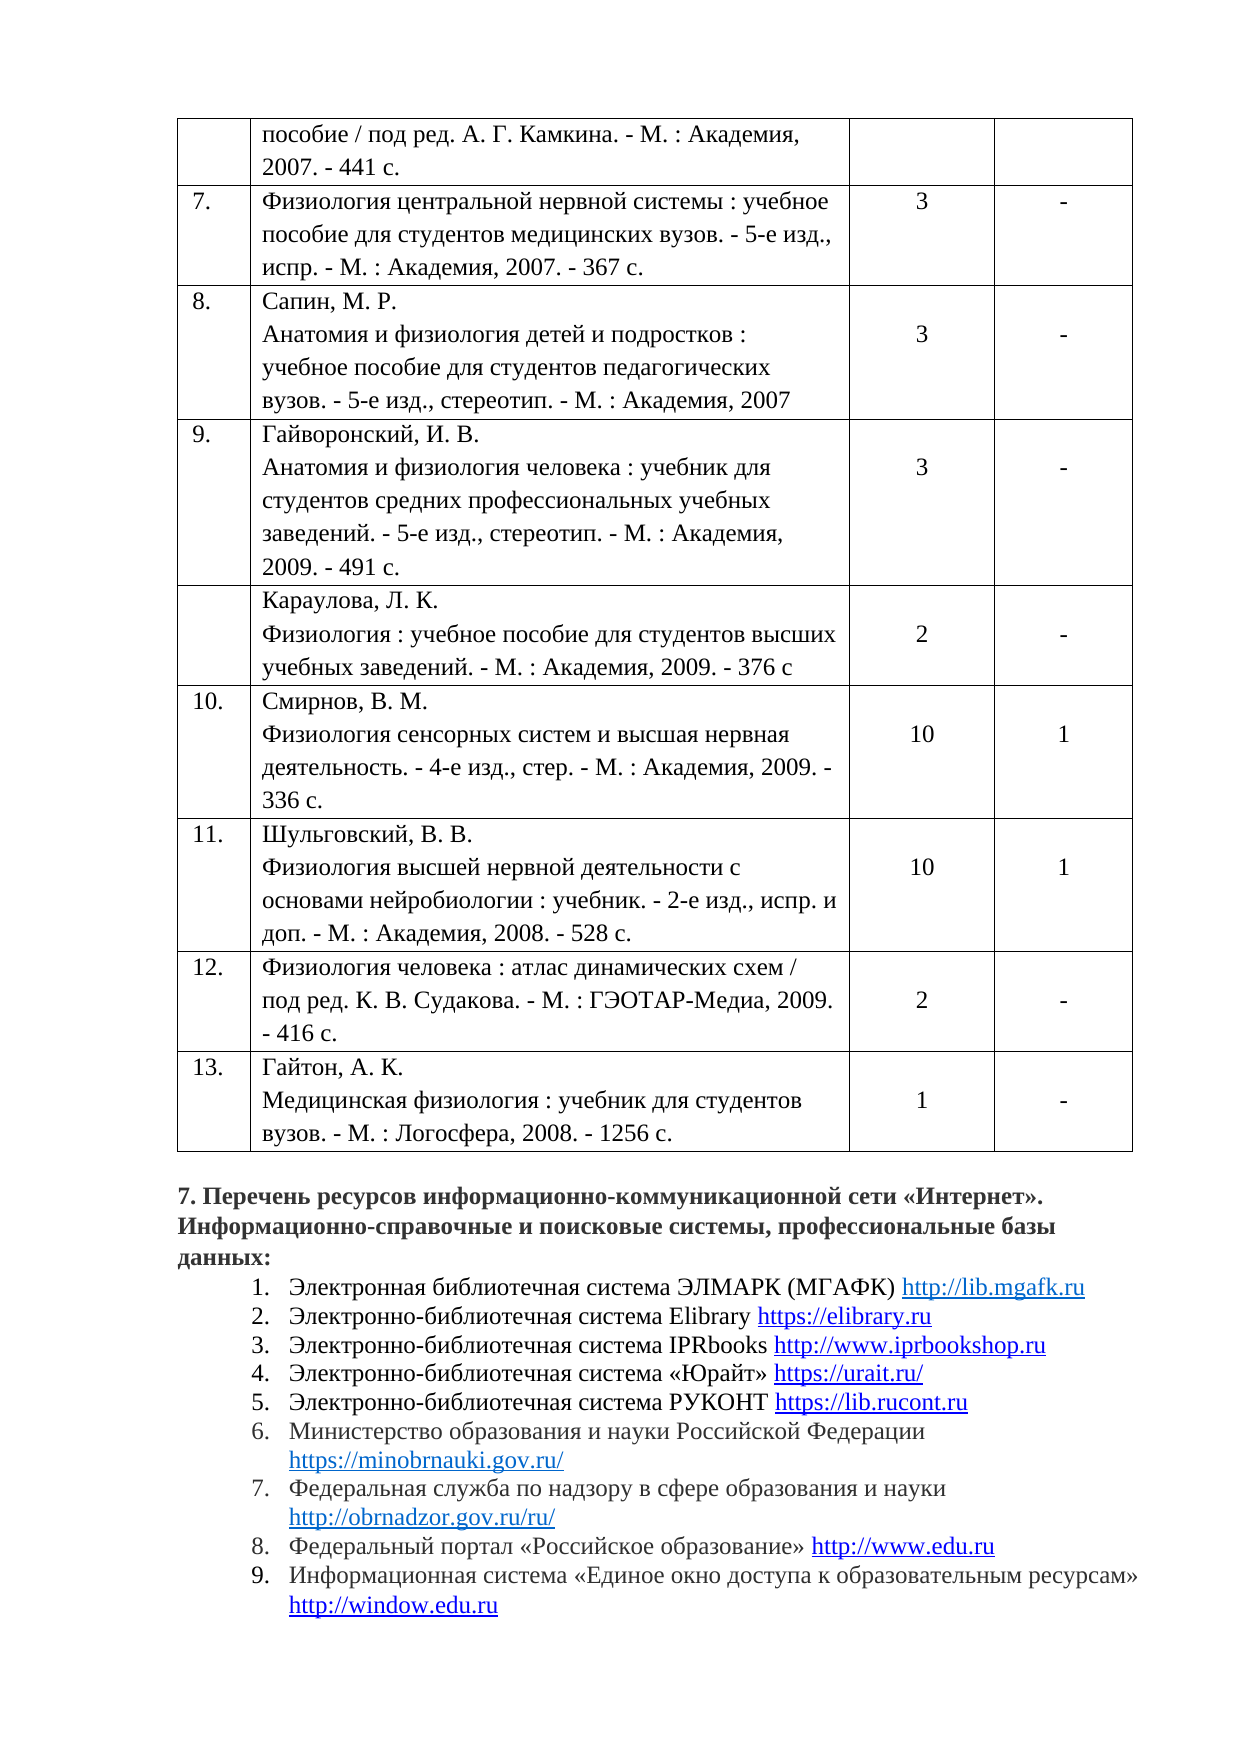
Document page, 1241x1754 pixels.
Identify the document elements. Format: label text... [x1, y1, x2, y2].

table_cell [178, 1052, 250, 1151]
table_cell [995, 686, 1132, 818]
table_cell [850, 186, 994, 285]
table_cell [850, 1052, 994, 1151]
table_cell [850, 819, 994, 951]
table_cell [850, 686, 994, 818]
list Федеральный портал «Российское образование» http://www.edu.ru [251, 1531, 1152, 1560]
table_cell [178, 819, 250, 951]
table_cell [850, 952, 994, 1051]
list Электронно-библиотечная система Elibrary https://elibrary.ru [251, 1301, 1152, 1330]
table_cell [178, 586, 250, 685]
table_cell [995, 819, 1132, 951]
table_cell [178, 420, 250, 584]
text 7. Перечень ресурсов информационно-коммуникационной сети «Интернет». Информационно-справочные и поисковые системы, профессиональные базы данных: [177, 1181, 1152, 1271]
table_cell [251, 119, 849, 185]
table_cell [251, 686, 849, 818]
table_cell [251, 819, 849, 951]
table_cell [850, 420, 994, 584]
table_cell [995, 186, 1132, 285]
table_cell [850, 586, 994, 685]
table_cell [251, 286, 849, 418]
list Электронно-библиотечная система IPRbooks http://www.iprbookshop.ru [251, 1330, 1152, 1358]
list Электронно-библиотечная система РУКОНТ https://lib.rucont.ru [251, 1387, 1152, 1416]
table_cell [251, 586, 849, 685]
list Информационная система «Единое окно доступа к образовательным ресурсам» http://window.edu.ru [251, 1560, 1152, 1619]
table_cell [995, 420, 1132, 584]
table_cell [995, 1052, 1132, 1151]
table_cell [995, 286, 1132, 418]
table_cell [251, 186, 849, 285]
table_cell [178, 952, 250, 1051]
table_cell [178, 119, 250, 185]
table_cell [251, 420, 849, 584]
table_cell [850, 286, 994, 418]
list Электронная библиотечная система ЭЛМАРК (МГАФК) http://lib.mgafk.ru [251, 1272, 1152, 1301]
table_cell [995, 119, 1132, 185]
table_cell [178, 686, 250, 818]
list Министерство образования и науки Российской Федерации https://minobrnauki.gov.ru/ [251, 1416, 1152, 1473]
list Федеральная служба по надзору в сфере образования и науки http://obrnadzor.gov.ru/ru/ [251, 1473, 1152, 1531]
list Электронно-библиотечная система «Юрайт» https://urait.ru/ [251, 1358, 1152, 1387]
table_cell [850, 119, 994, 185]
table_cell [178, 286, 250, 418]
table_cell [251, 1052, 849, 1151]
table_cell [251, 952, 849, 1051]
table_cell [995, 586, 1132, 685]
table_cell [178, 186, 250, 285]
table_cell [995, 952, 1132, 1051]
